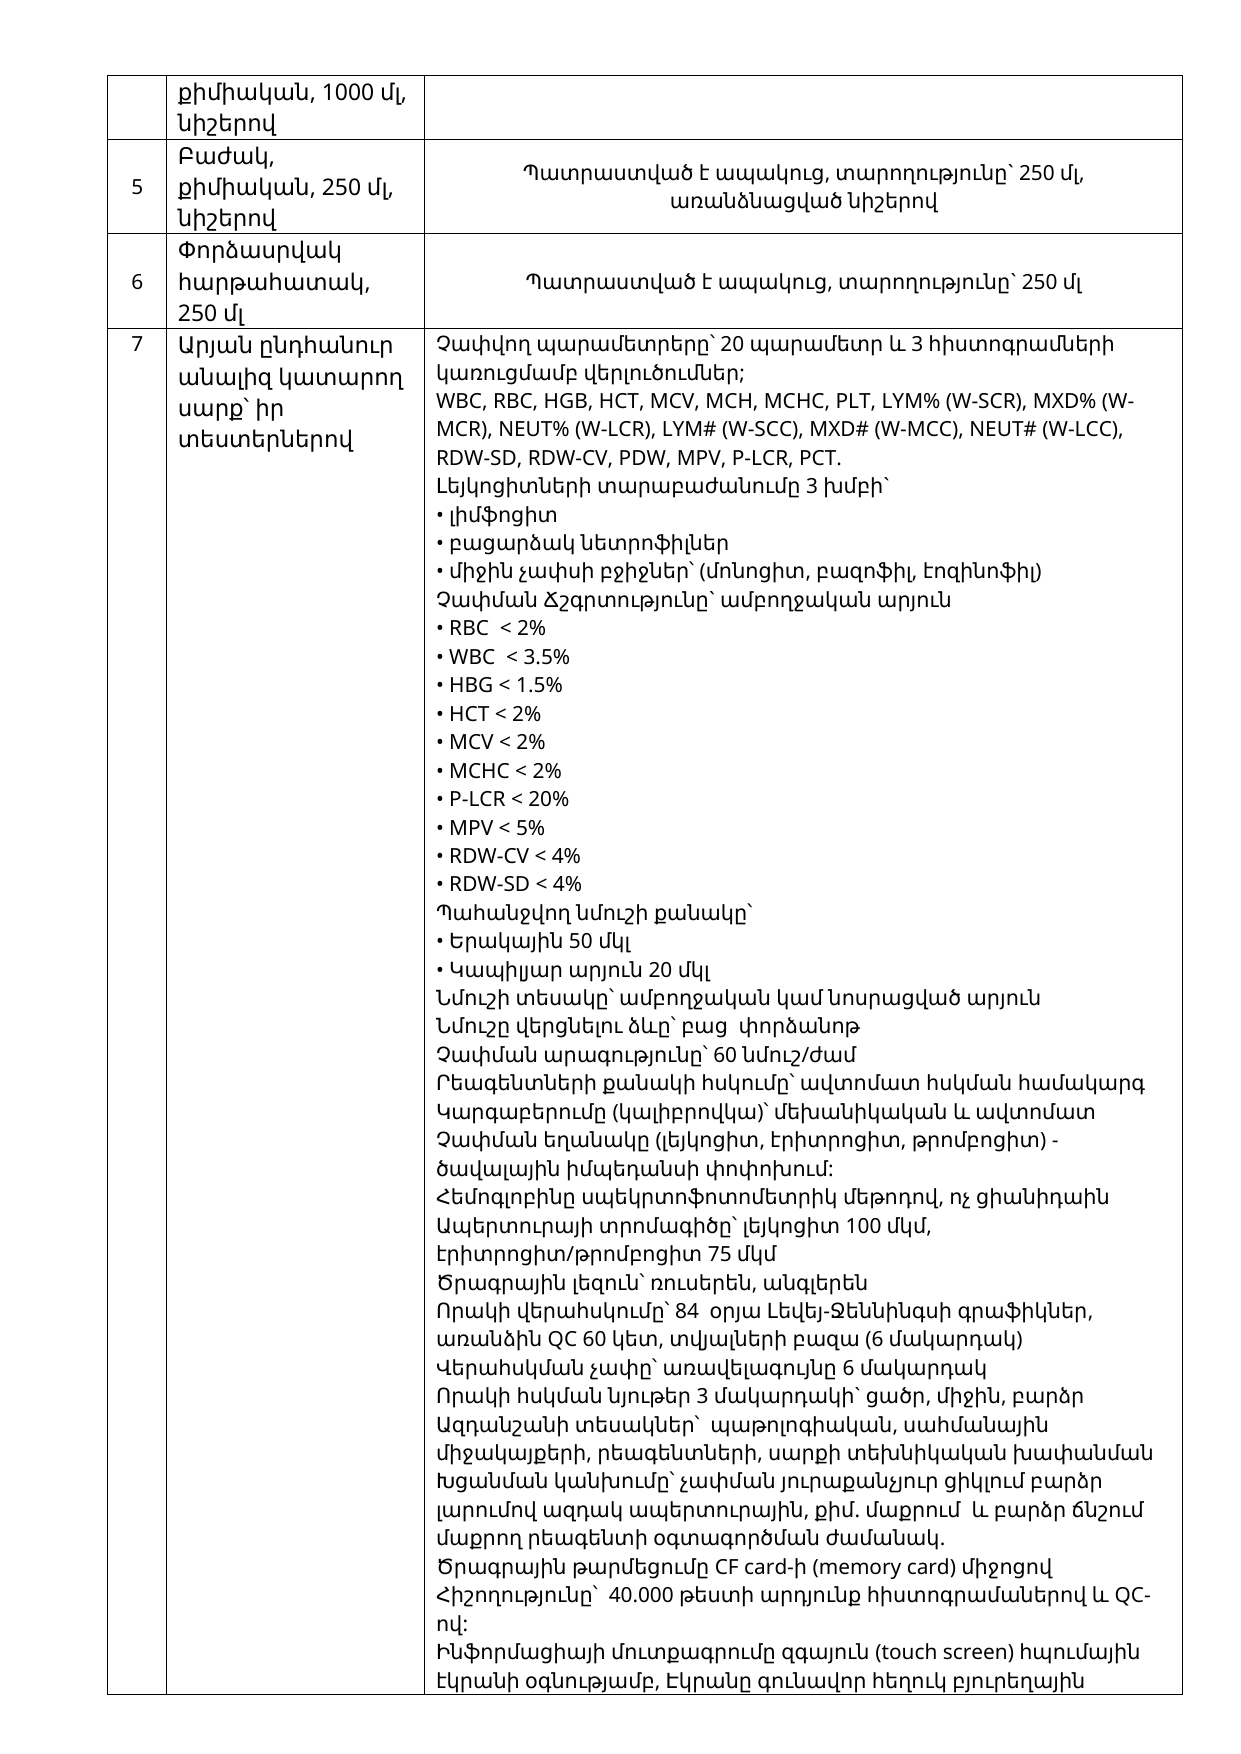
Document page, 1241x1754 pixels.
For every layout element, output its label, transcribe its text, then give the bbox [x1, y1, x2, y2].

table_cell 6 [108, 234, 166, 328]
table_cell Բաժակ, քիմիական, 250 մլ, նիշերով [167, 140, 424, 233]
table_cell Փորձասրվակ հարթահատակ, 250 մլ [167, 234, 424, 328]
table_cell 5 [108, 140, 166, 233]
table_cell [425, 76, 1182, 138]
table_cell 4 [108, 76, 166, 138]
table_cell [425, 329, 1182, 1694]
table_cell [167, 76, 424, 138]
table_cell Պատրաստված է ապակուց, տարողությունը` 250 մլ, առանձնացված նիշերով [425, 140, 1182, 233]
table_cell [167, 329, 424, 1694]
table_cell 7 [108, 329, 166, 1694]
table_cell Պատրաստված է ապակուց, տարողությունը` 250 մլ [425, 234, 1182, 328]
